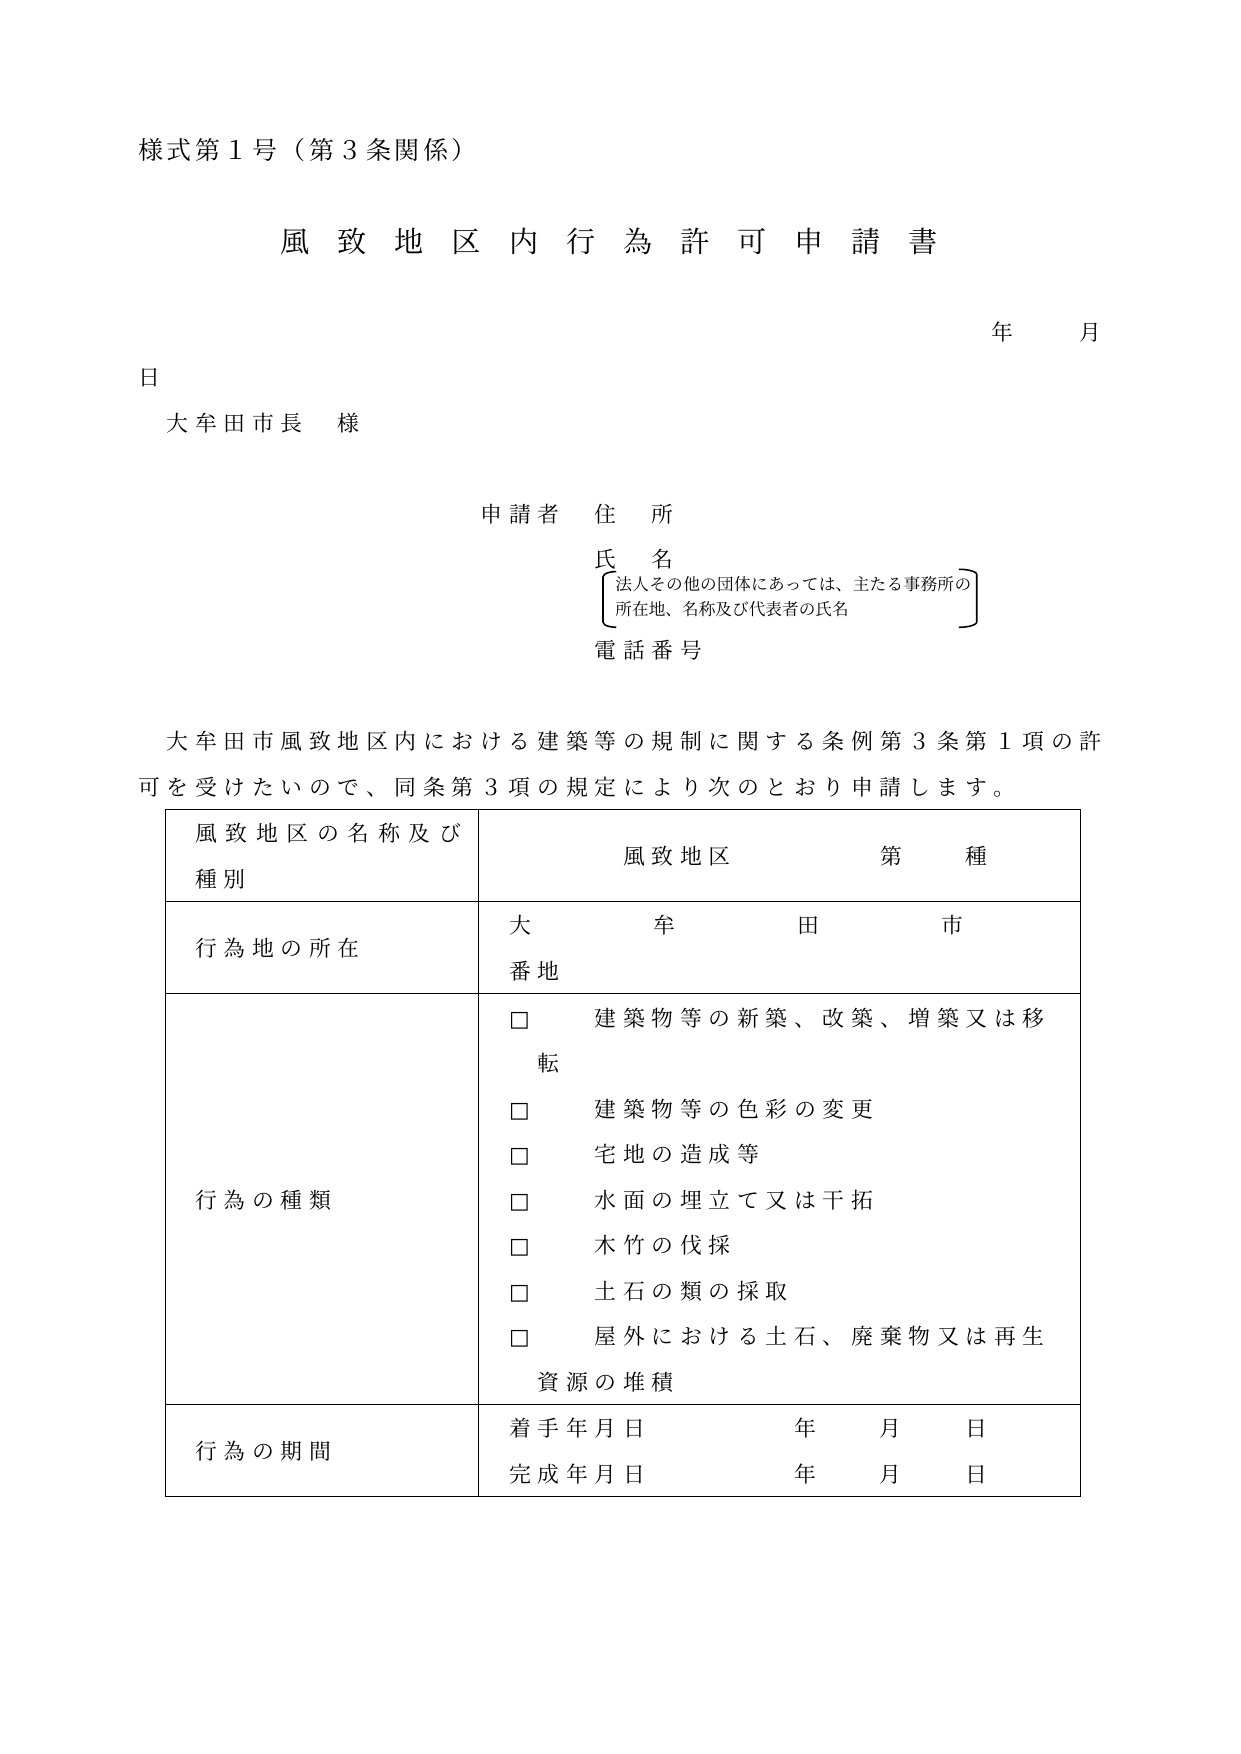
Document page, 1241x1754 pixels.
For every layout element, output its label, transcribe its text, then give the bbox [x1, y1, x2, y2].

text 氏 名 [138, 536, 1108, 581]
table_cell 着手年月日 年 月 日 完成年月日 年 月 日 [479, 1405, 1080, 1496]
table_cell 建築物等の新築、改築、増築又は移転 建築物等の色彩の変更 宅地の造成等 水面の埋立て又は干拓 木竹の伐採 土石の類の採取 屋外における土石、廃棄物又は再生資源の堆積 [479, 994, 1080, 1403]
text 電話番号 [138, 627, 1108, 672]
text 風致地区内行為許可申請書 [138, 217, 1108, 262]
table_cell 行為の種類 [166, 994, 478, 1403]
text 申請者 住 所 [138, 490, 1108, 536]
table_cell 行為の期間 [166, 1405, 478, 1496]
table_cell 行為地の所在 [166, 902, 478, 993]
text 様式第１号（第３条関係） [138, 126, 1108, 171]
table_cell 大牟田市 番地 [479, 902, 1080, 993]
text 大牟田市長 様 [138, 399, 1108, 444]
table_header 風致地区の名称及び種別 [166, 810, 478, 901]
table_header 風致地区 第 種 [479, 810, 1080, 901]
text 大牟田市風致地区内における建築等の規制に関する条例第３条第１項の許可を受けたいので、同条第３項の規定により次のとおり申請します。 [138, 718, 1108, 809]
text 年 月 日 [138, 308, 1108, 399]
